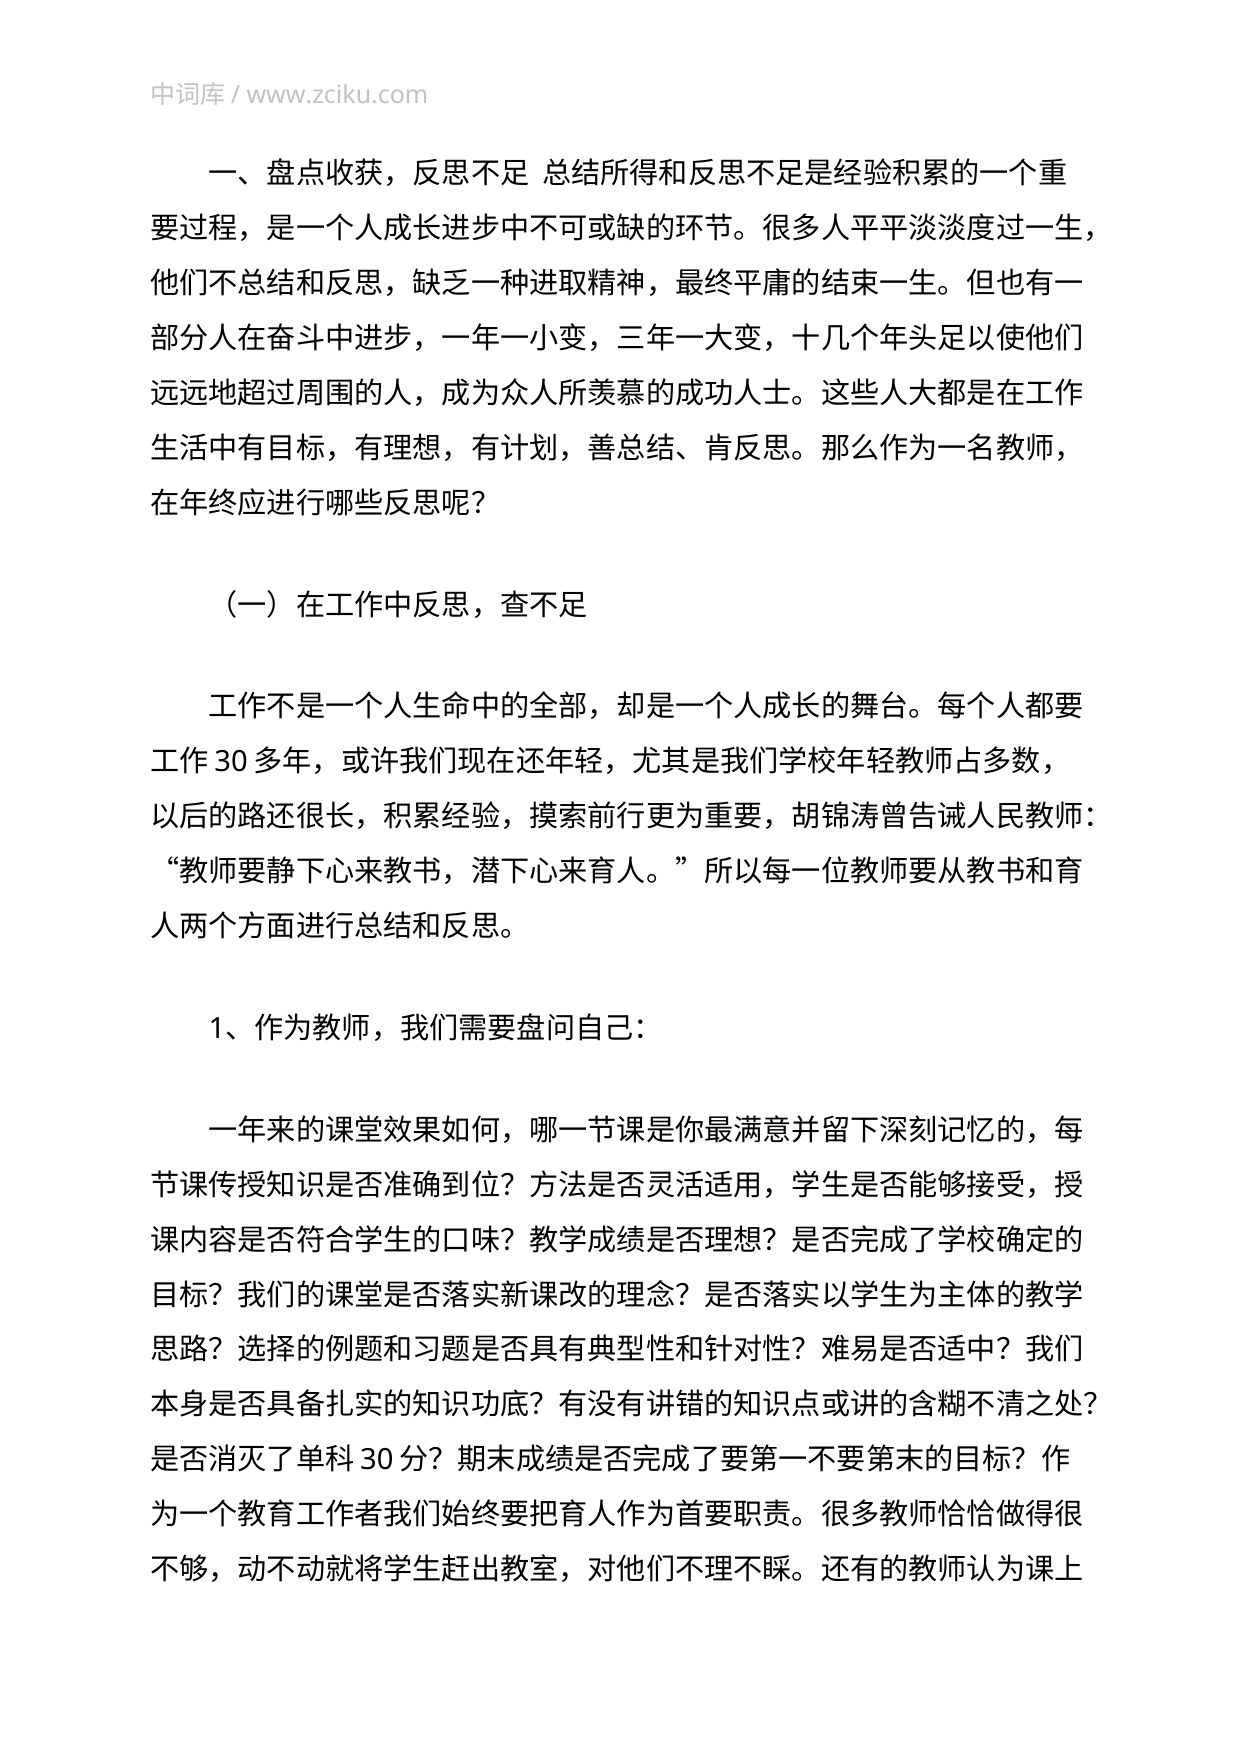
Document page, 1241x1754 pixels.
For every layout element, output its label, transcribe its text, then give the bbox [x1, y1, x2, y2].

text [150, 1106, 1090, 1588]
text 一、盘点收获，反思不足 总结所得和反思不足是经验积累的一个重要过程，是一个人成长进步中不可或缺的环节。很多人平平淡淡度过一生，他们不总结和反思，缺乏一种进取精神，最终平庸的结束一生。但也有一部分人在奋斗中进步，一年一小变，三年一大变，十几个年头足以使他们远远地超过周围的人，成为众人所羡慕的成功人士。这些人大都是在工作生活中有目标，有理想，有计划，善总结、肯反思。那么作为一名教师，在年终应进行哪些反思呢？ [150, 150, 1090, 522]
text 1、作为教师，我们需要盘问自己： [150, 1004, 1090, 1047]
text 工作不是一个人生命中的全部，却是一个人成长的舞台。每个人都要工作30多年，或许我们现在还年轻，尤其是我们学校年轻教师占多数，以后的路还很长，积累经验，摸索前行更为重要，胡锦涛曾告诫人民教师：“教师要静下心来教书，潜下心来育人。”所以每一位教师要从教书和育人两个方面进行总结和反思。 [150, 683, 1090, 945]
text （一）在工作中反思，查不足 [150, 581, 1090, 623]
